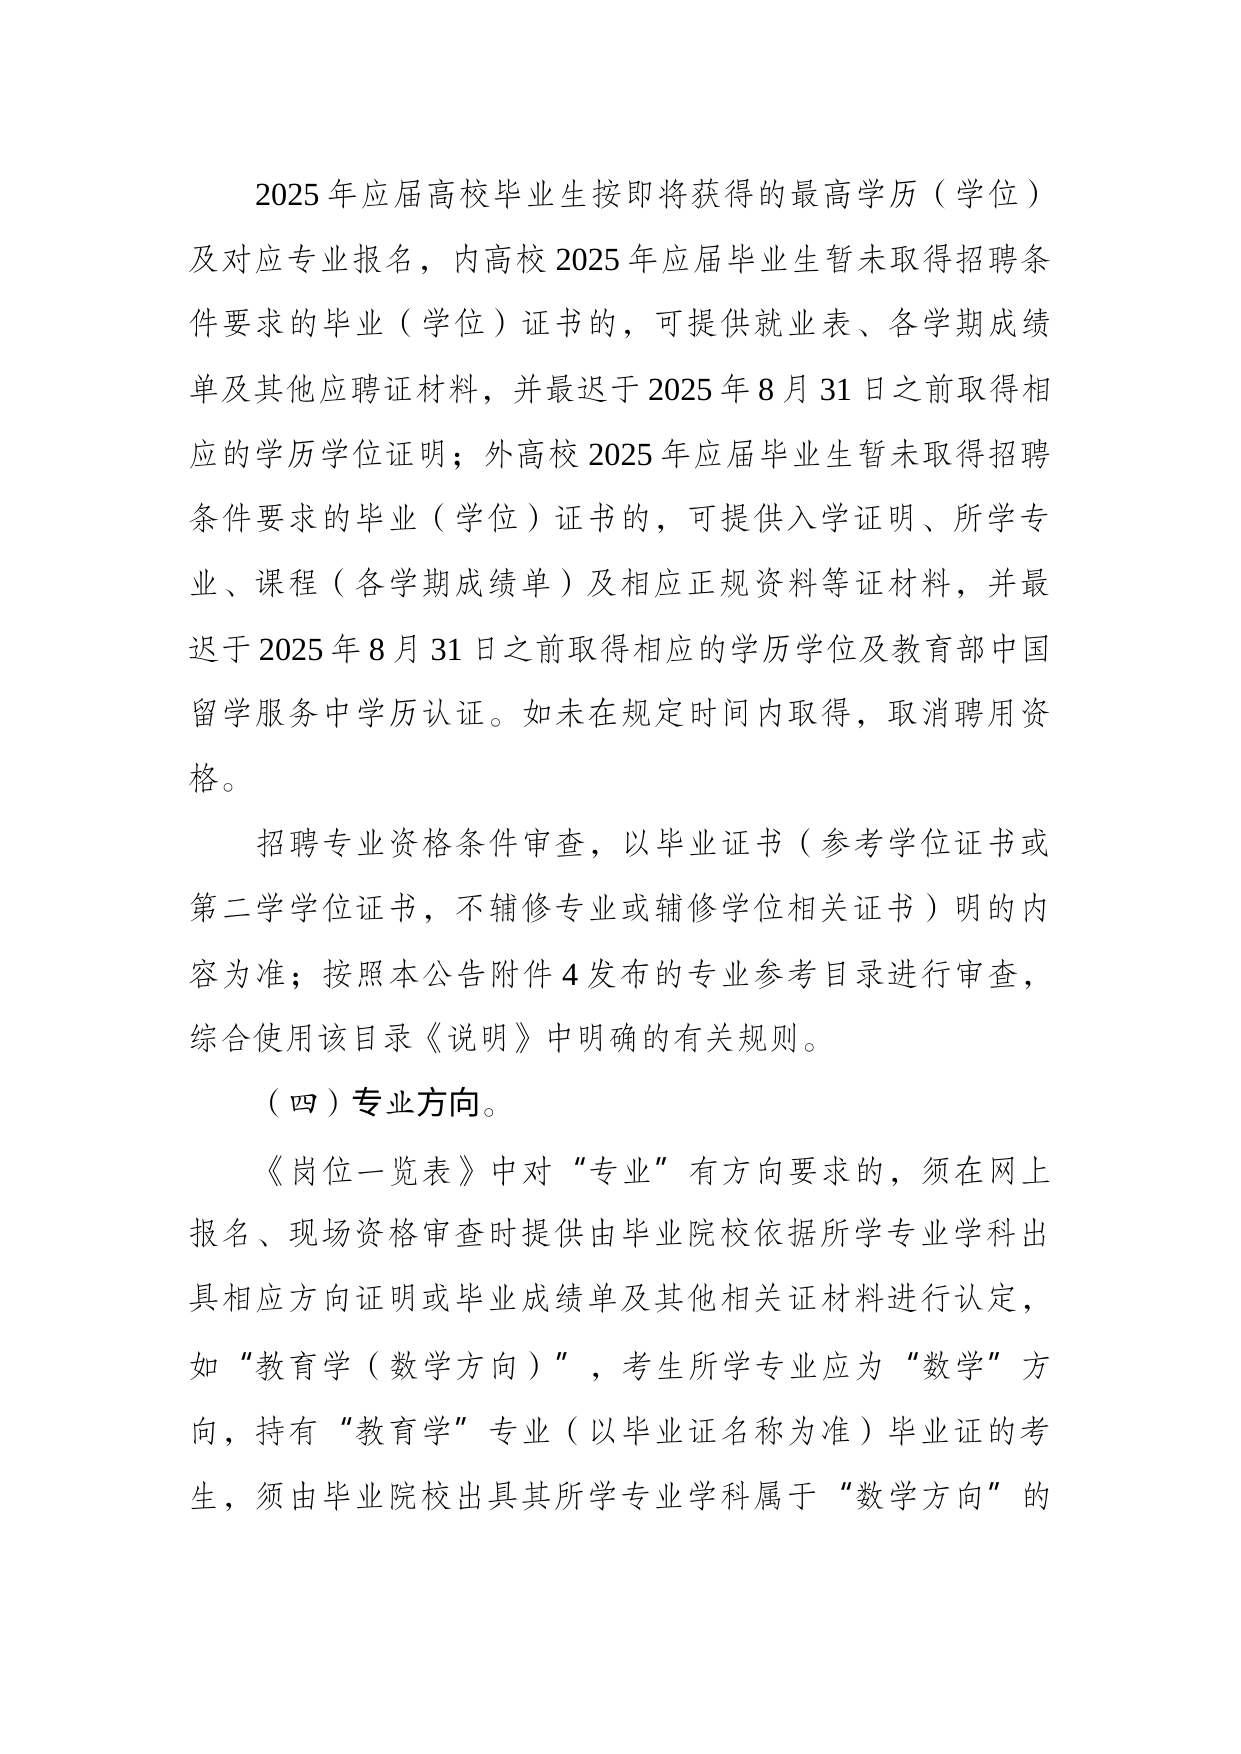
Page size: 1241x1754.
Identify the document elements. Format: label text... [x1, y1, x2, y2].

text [187, 1137, 1053, 1527]
text 2025年应届高校毕业生按即将获得的最高学历（学位）及对应专业报名，境内高校2025年应届毕业生暂未取得招聘条件要求的毕业（学位）证书的，可提供就业推荐表、各学期成绩单及其他应聘佐证材料，并最迟于2025年8月31日之前取得相应的学历学位证明；境外高校2025年应届毕业生暂未取得招聘条件要求的毕业（学位）证书的，可提供入学证明、所学专业、课程（含各学期成绩单）及相应正规翻译资料等佐证材料，并最迟于2025年8月31日之前取得相应的学历学位及教育部中国留学服务中心学历认证。如未在规定时间内取得，取消聘用资格。 [187, 162, 1053, 812]
text （四）专业方向。 [187, 1072, 1053, 1137]
text 招聘专业资格条件审查，以毕业证书（参考学位证书或第二学士学位证书，不含辅修专业或辅修学位相关证书）载明的内容为准；按照本公告附件4发布的专业参考目录进行审查，综合使用该目录《说明》中明确的有关规则。 [187, 812, 1053, 1072]
